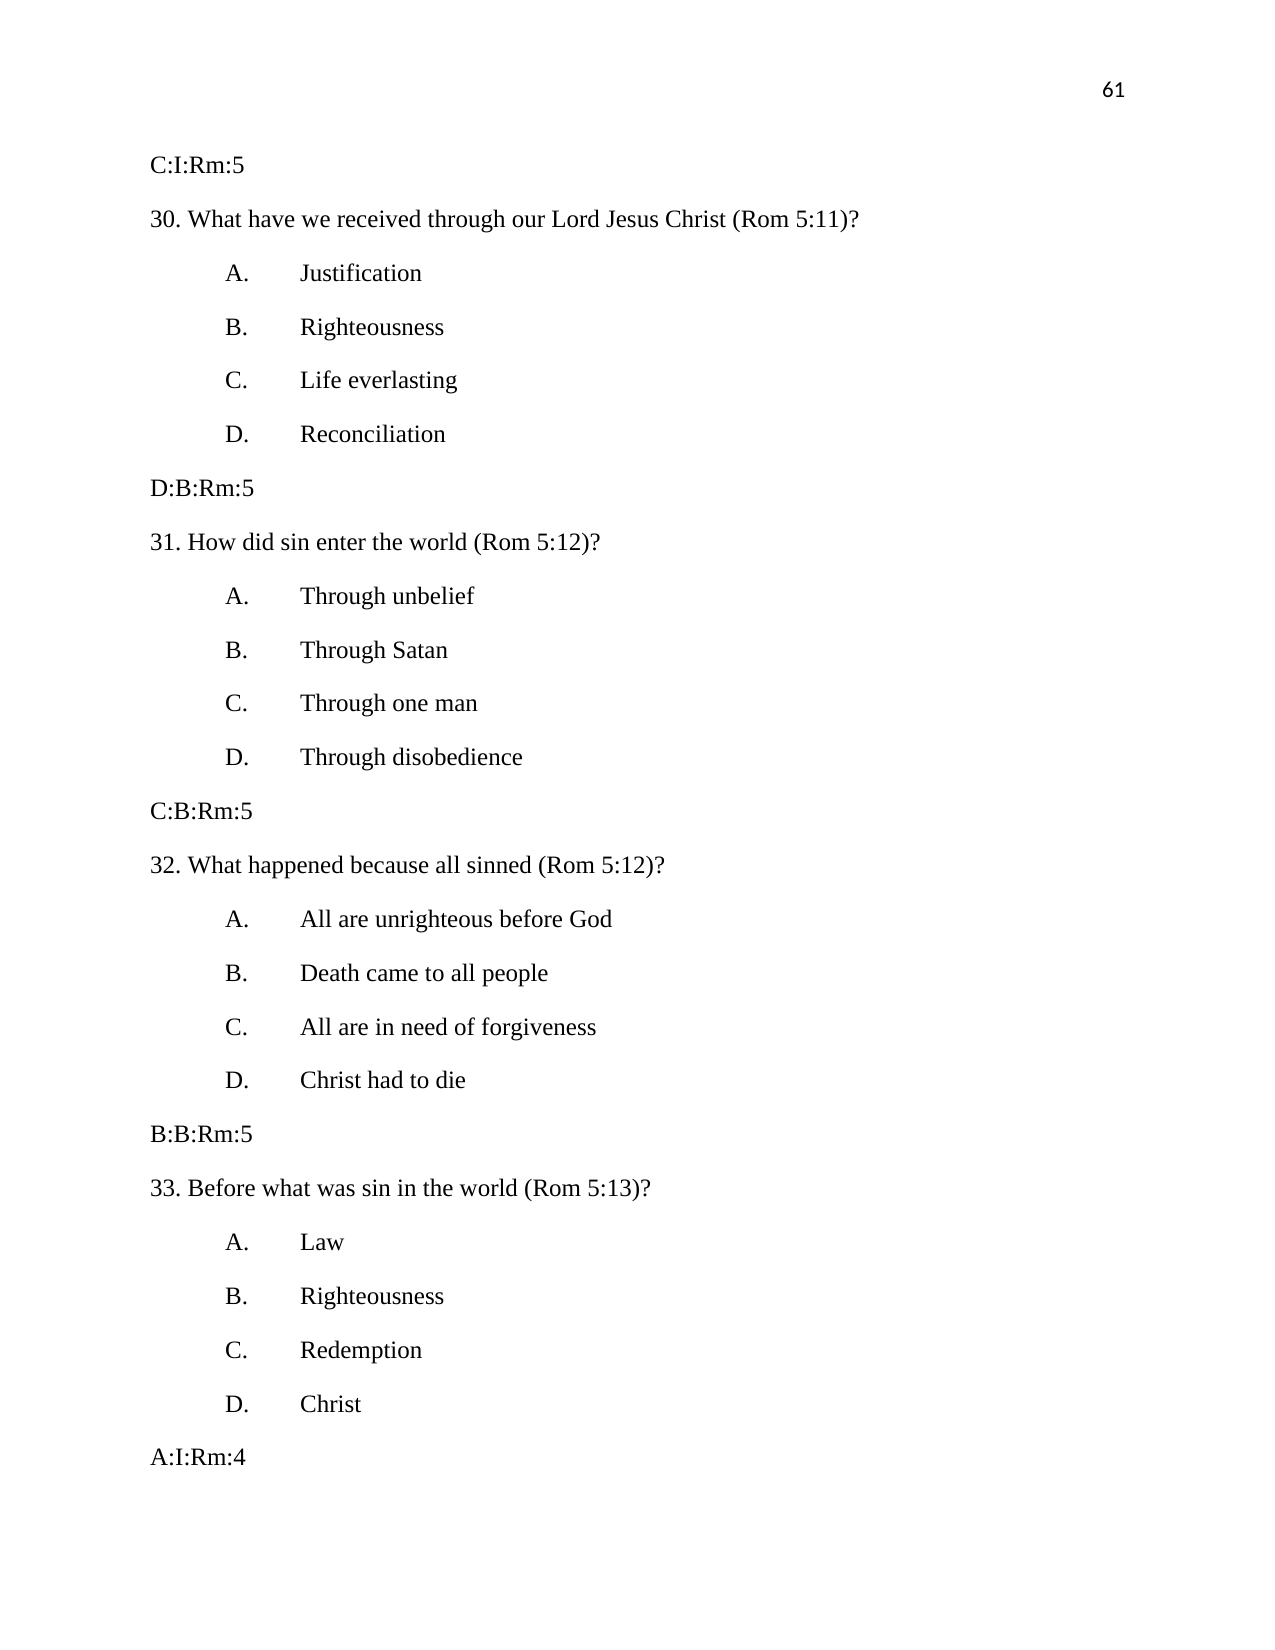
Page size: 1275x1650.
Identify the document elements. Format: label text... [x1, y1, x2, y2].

text D. Through disobedience [150, 742, 1125, 771]
text A. Justification [150, 258, 1125, 286]
text C. Redemption [150, 1335, 1125, 1363]
text D. Christ [150, 1389, 1125, 1417]
text C. All are in need of forgiveness [150, 1012, 1125, 1040]
text C:B:Rm:5 [150, 796, 1125, 825]
text B. Righteousness [150, 312, 1125, 340]
text 31. How did sin enter the world (Rom 5:12)? [150, 527, 1125, 556]
text 33. Before what was sin in the world (Rom 5:13)? [150, 1173, 1125, 1202]
text C. Life everlasting [150, 365, 1125, 394]
text A:I:Rm:4 [150, 1442, 1125, 1471]
text A. Through unbelief [150, 581, 1125, 609]
text B. Death came to all people [150, 958, 1125, 987]
text 32. What happened because all sinned (Rom 5:12)? [150, 850, 1125, 879]
text B. Righteousness [150, 1281, 1125, 1310]
text D. Christ had to die [150, 1066, 1125, 1094]
text C. Through one man [150, 688, 1125, 717]
text A. All are unrighteous before God [150, 904, 1125, 933]
text D. Reconciliation [150, 419, 1125, 448]
text D:B:Rm:5 [150, 473, 1125, 502]
text B:B:Rm:5 [150, 1119, 1125, 1148]
text B. Through Satan [150, 635, 1125, 663]
text 30. What have we received through our Lord Jesus Christ (Rom 5:11)? [150, 204, 1125, 233]
text A. Law [150, 1227, 1125, 1256]
text C:I:Rm:5 [150, 150, 1125, 179]
